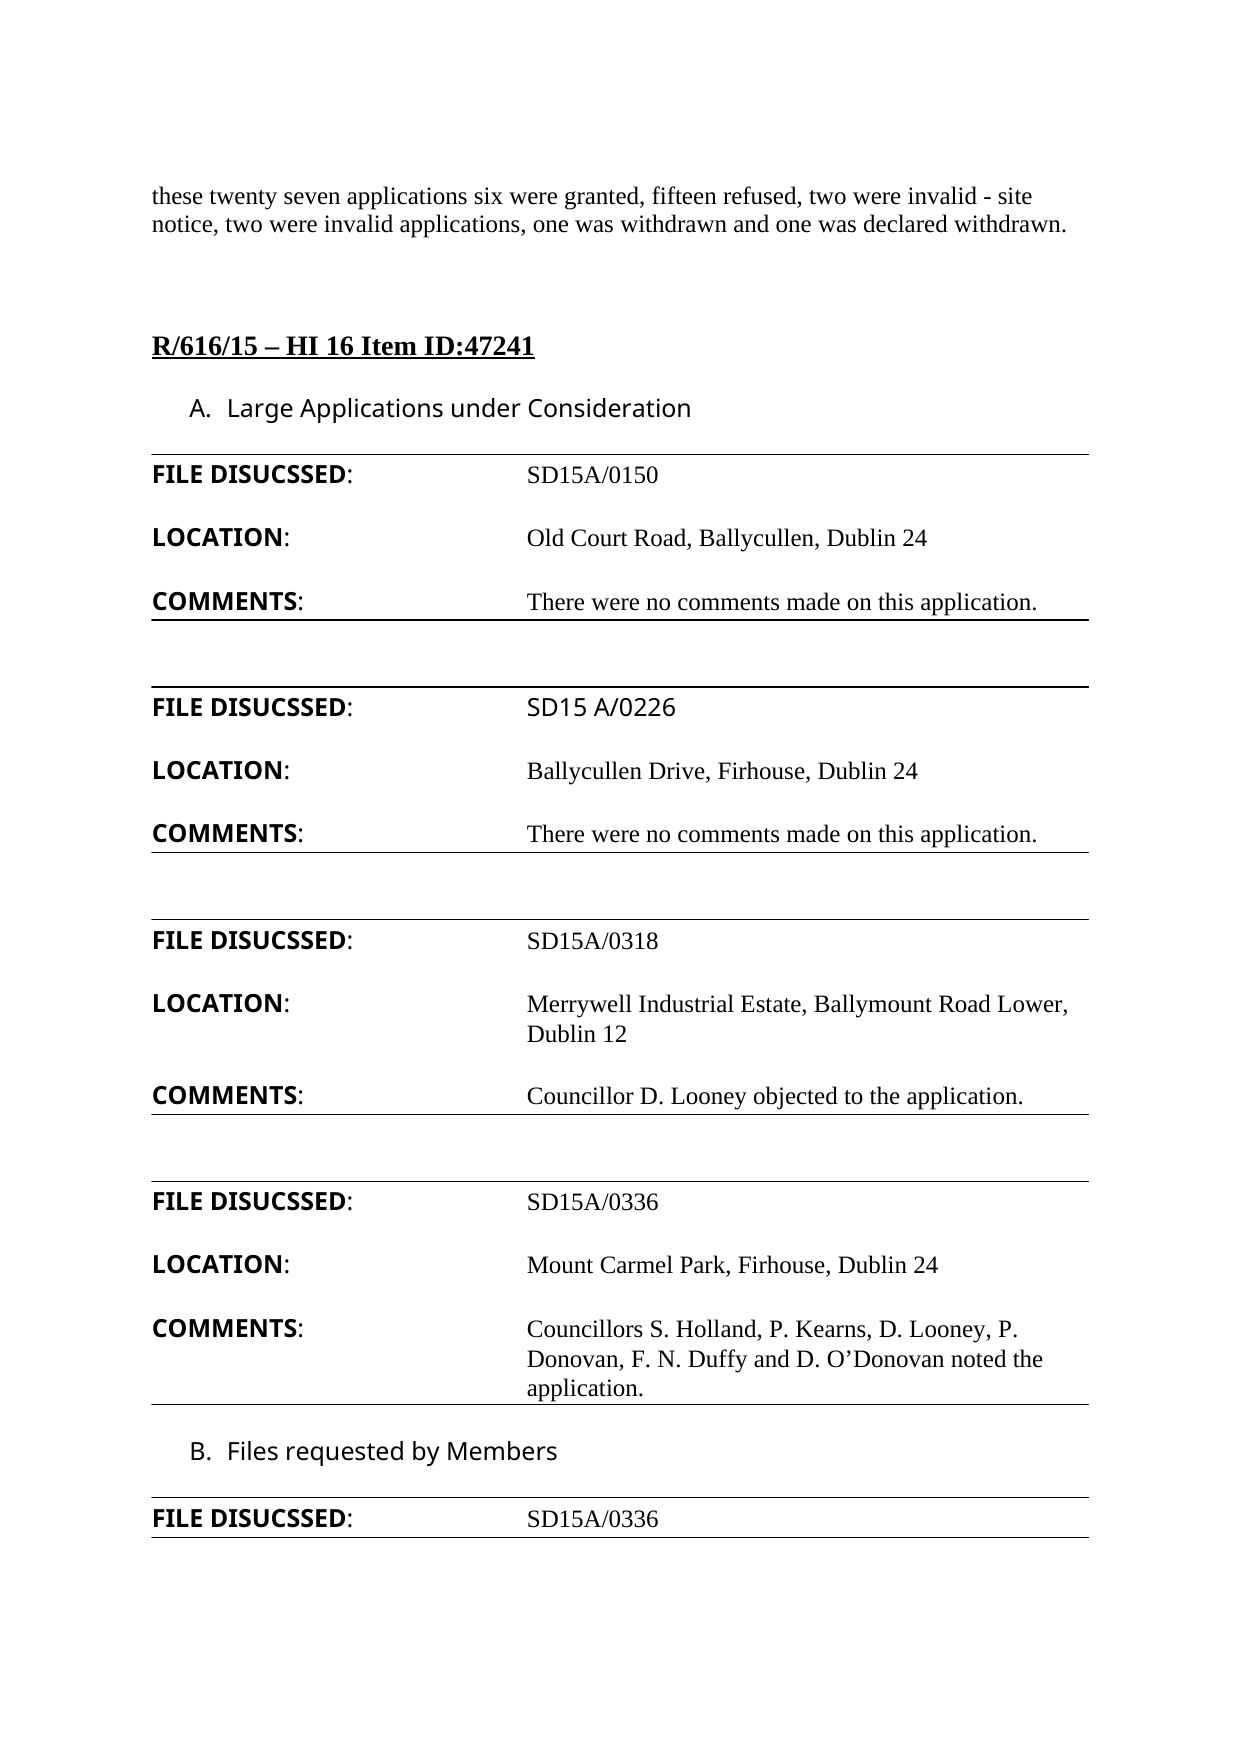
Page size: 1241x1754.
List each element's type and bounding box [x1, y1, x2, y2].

table_header [150, 150, 1090, 1568]
